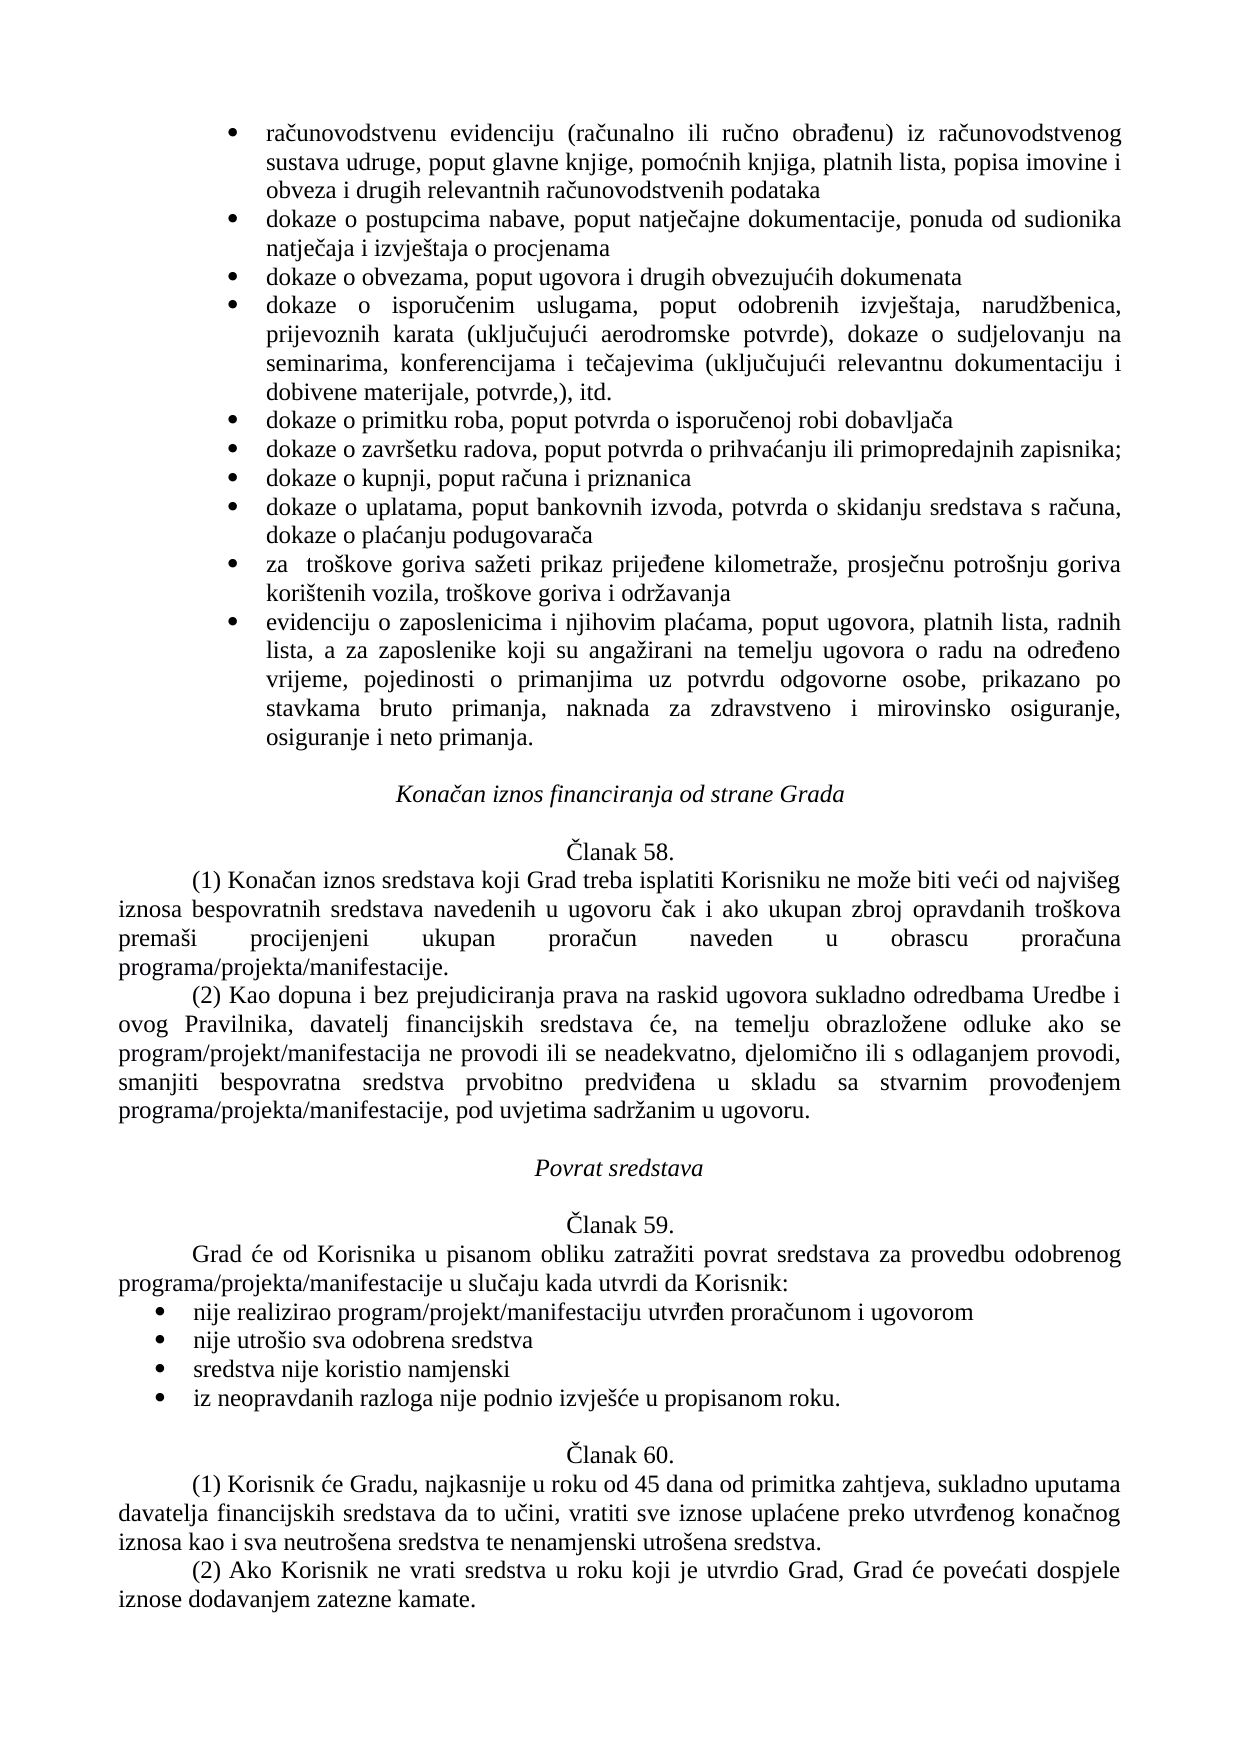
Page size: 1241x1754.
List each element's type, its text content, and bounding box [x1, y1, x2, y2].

list dokaze o primitku roba, poput potvrda o isporučenoj robi dobavljača [228, 406, 1122, 434]
list dokaze o uplatama, poput bankovnih izvoda, potvrda o skidanju sredstava s računa, dokaze o plaćanju podugovarača [228, 492, 1122, 549]
list dokaze o isporučenim uslugama, poput odobrenih izvještaja, narudžbenica, prijevoznih karata (uključujući aerodromske potvrde), dokaze o sudjelovanju na seminarima, konferencijama i tečajevima (uključujući relevantnu dokumentaciju i dobivene materijale, potvrde,), itd. [228, 291, 1122, 406]
text (1) Korisnik će Gradu, najkasnije u roku od 45 dana od primitka zahtjeva, sukladno uputama davatelja financijskih sredstava da to učini, vratiti sve iznose uplaćene preko utvrđenog konačnog iznosa kao i sva neutrošena sredstva te nenamjenski utrošena sredstva. [118, 1469, 1122, 1556]
list sredstva nije koristio namjenski [156, 1354, 1122, 1383]
text Članak 58. [118, 837, 1122, 866]
text (2) Ako Korisnik ne vrati sredstva u roku koji je utvrdio Grad, Grad će povećati dospjele iznose dodavanjem zatezne kamate. [118, 1556, 1122, 1613]
list nije utrošio sva odobrena sredstva [156, 1326, 1122, 1354]
list računovodstvenu evidenciju (računalno ili ručno obrađenu) iz računovodstvenog sustava udruge, poput glavne knjige, pomoćnih knjiga, platnih lista, popisa imovine i obveza i drugih relevantnih računovodstvenih podataka [228, 118, 1122, 204]
text Povrat sredstava [118, 1153, 1122, 1182]
list evidenciju o zaposlenicima i njihovim plaćama, poput ugovora, platnih lista, radnih lista, a za zaposlenike koji su angažirani na temelju ugovora o radu na određeno vrijeme, pojedinosti o primanjima uz potvrdu odgovorne osobe, prikazano po stavkama bruto primanja, naknada za zdravstveno i mirovinsko osiguranje, osiguranje i neto primanja. [228, 607, 1122, 751]
list za troškove goriva sažeti prikaz prijeđene kilometraže, prosječnu potrošnju goriva korištenih vozila, troškove goriva i održavanja [228, 549, 1122, 607]
list dokaze o postupcima nabave, poput natječajne dokumentacije, ponuda od sudionika natječaja i izvještaja o procjenama [228, 204, 1122, 262]
list dokaze o završetku radova, poput potvrda o prihvaćanju ili primopredajnih zapisnika; [228, 434, 1122, 463]
text Grad će od Korisnika u pisanom obliku zatražiti povrat sredstava za provedbu odobrenog programa/projekta/manifestacije u slučaju kada utvrdi da Korisnik: [118, 1239, 1122, 1297]
text Članak 59. [118, 1211, 1122, 1239]
list nije realizirao program/projekt/manifestaciju utvrđen proračunom i ugovorom [156, 1297, 1122, 1326]
text (2) Kao dopuna i bez prejudiciranja prava na raskid ugovora sukladno odredbama Uredbe i ovog Pravilnika, davatelj financijskih sredstava će, na temelju obrazložene odluke ako se program/projekt/manifestacija ne provodi ili se neadekvatno, djelomično ili s odlaganjem provodi, smanjiti bespovratna sredstva prvobitno predviđena u skladu sa stvarnim provođenjem programa/projekta/manifestacije, pod uvjetima sadržanim u ugovoru. [118, 981, 1122, 1124]
list dokaze o kupnji, poput računa i priznanica [228, 463, 1122, 492]
list dokaze o obvezama, poput ugovora i drugih obvezujućih dokumenata [228, 262, 1122, 291]
text Članak 60. [118, 1441, 1122, 1469]
text Konačan iznos financiranja od strane Grada [118, 779, 1122, 808]
list iz neopravdanih razloga nije podnio izvješće u propisanom roku. [156, 1383, 1122, 1412]
text (1) Konačan iznos sredstava koji Grad treba isplatiti Korisniku ne može biti veći od najvišeg iznosa bespovratnih sredstava navedenih u ugovoru čak i ako ukupan zbroj opravdanih troškova premaši procijenjeni ukupan proračun naveden u obrascu proračuna programa/projekta/manifestacije. [118, 866, 1122, 981]
